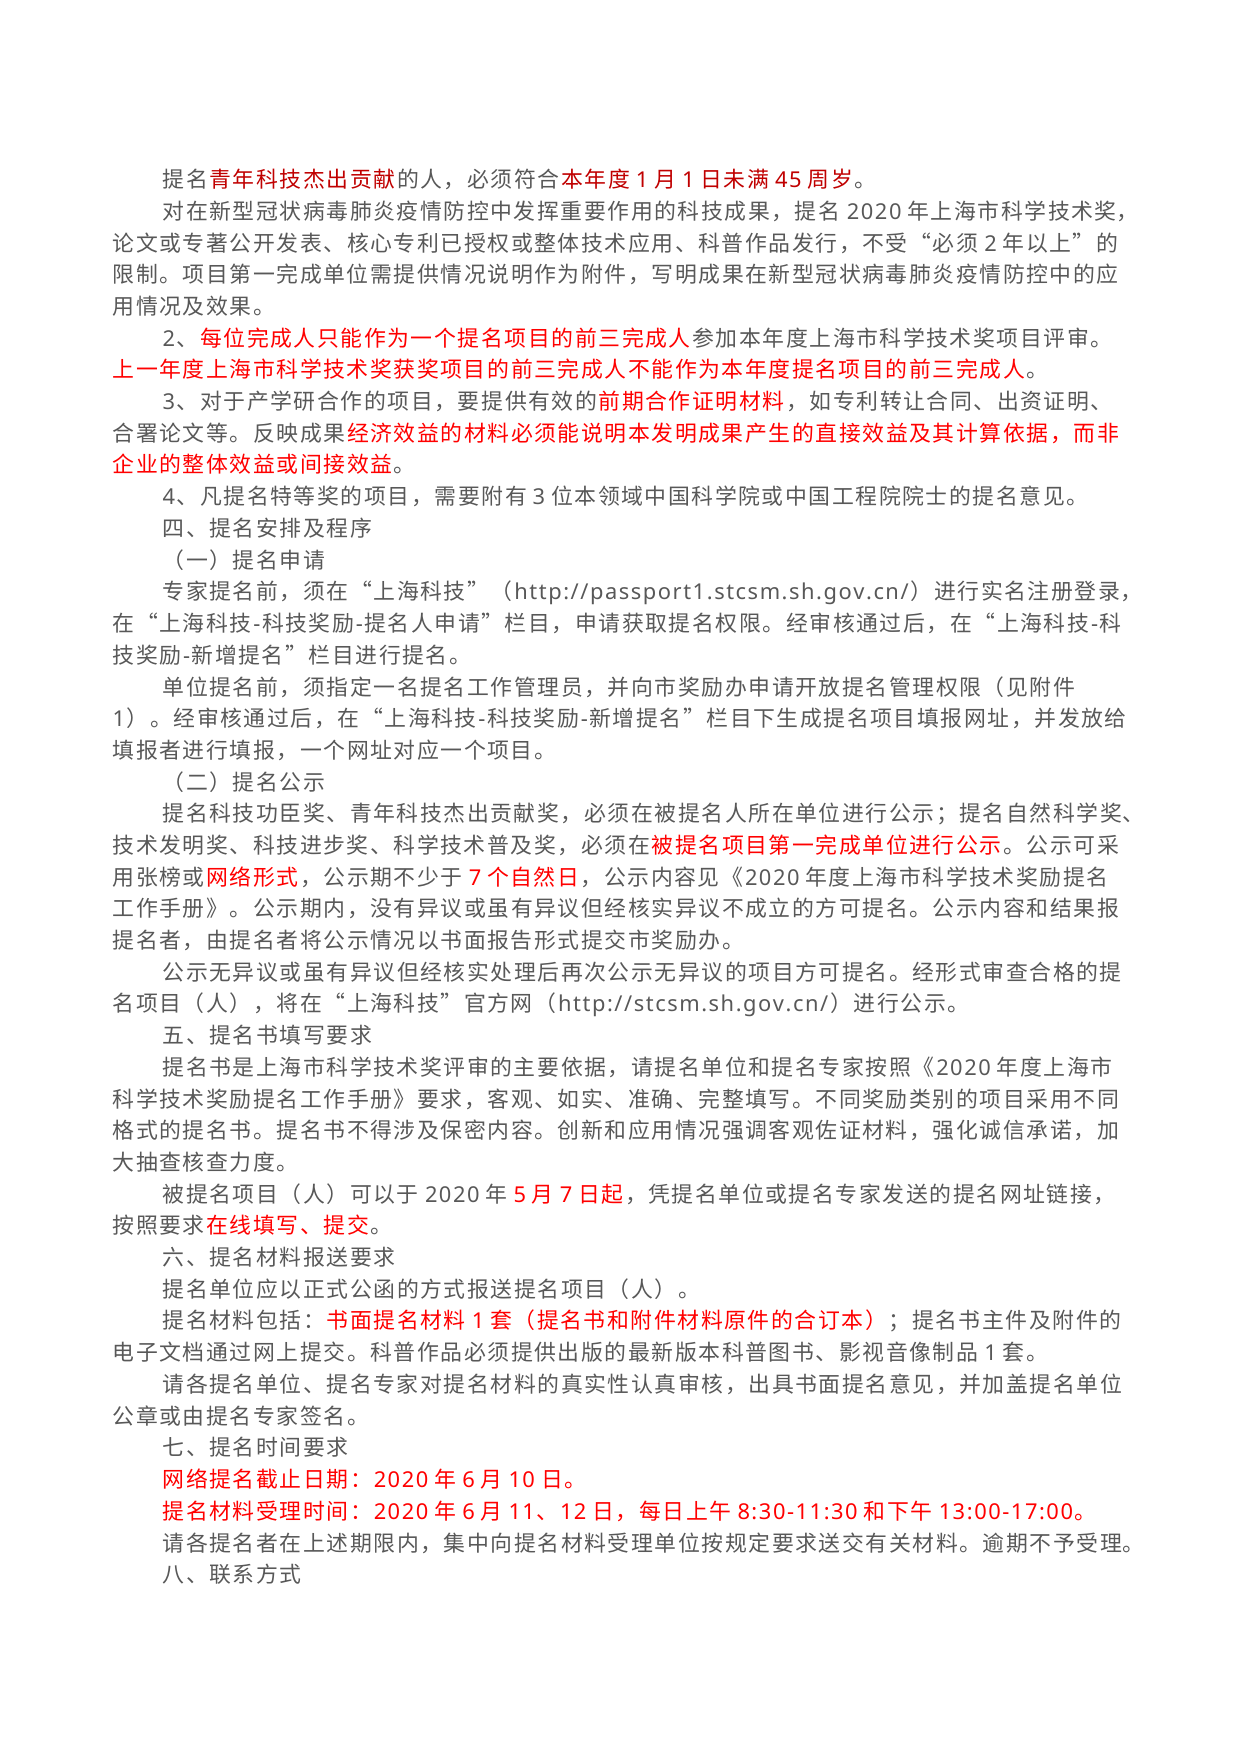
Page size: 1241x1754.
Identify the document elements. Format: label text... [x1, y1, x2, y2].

text 提名单位应以正式公函的方式报送提名项目（人）。 [112, 1272, 1128, 1303]
text 4、凡提名特等奖的项目，需要附有3位本领域中国科学院或中国工程院院士的提名意见。 [112, 479, 1128, 511]
text 公示无异议或虽有异议但经核实处理后再次公示无异议的项目方可提名。经形式审查合格的提名项目（人），将在“上海科技”官方网（http://stcsm.sh.gov.cn/）进行公示。 [112, 955, 1128, 1018]
text 网络提名截止日期：2020年6月10日。 [112, 1462, 1128, 1494]
text 3、对于产学研合作的项目，要提供有效的前期合作证明材料，如专利转让合同、出资证明、合署论文等。反映成果经济效益的材料必须能说明本发明成果产生的直接效益及其计算依据，而非企业的整体效益或间接效益。 [112, 384, 1128, 479]
text 请各提名单位、提名专家对提名材料的真实性认真审核，出具书面提名意见，并加盖提名单位公章或由提名专家签名。 [112, 1367, 1128, 1430]
text （一）提名申请 [112, 543, 1128, 574]
text 六、提名材料报送要求 [112, 1240, 1128, 1272]
text 2、每位完成人只能作为一个提名项目的前三完成人参加本年度上海市科学技术奖项目评审。上一年度上海市科学技术奖获奖项目的前三完成人不能作为本年度提名项目的前三完成人。 [112, 321, 1128, 384]
text （二）提名公示 [112, 765, 1128, 796]
text 被提名项目（人）可以于2020年5月7日起，凭提名单位或提名专家发送的提名网址链接，按照要求在线填写、提交。 [112, 1177, 1128, 1240]
text 提名书是上海市科学技术奖评审的主要依据，请提名单位和提名专家按照《2020年度上海市科学技术奖励提名工作手册》要求，客观、如实、准确、完整填写。不同奖励类别的项目采用不同格式的提名书。提名书不得涉及保密内容。创新和应用情况强调客观佐证材料，强化诚信承诺，加大抽查核查力度。 [112, 1050, 1128, 1177]
text 单位提名前，须指定一名提名工作管理员，并向市奖励办申请开放提名管理权限（见附件1）。经审核通过后，在“上海科技-科技奖励-新增提名”栏目下生成提名项目填报网址，并发放给填报者进行填报，一个网址对应一个项目。 [112, 669, 1128, 765]
text 八、联系方式 [112, 1557, 1128, 1589]
text 四、提名安排及程序 [112, 511, 1128, 543]
text 提名科技功臣奖、青年科技杰出贡献奖，必须在被提名人所在单位进行公示；提名自然科学奖、技术发明奖、科技进步奖、科学技术普及奖，必须在被提名项目第一完成单位进行公示。公示可采用张榜或网络形式，公示期不少于7个自然日，公示内容见《2020年度上海市科学技术奖励提名工作手册》。公示期内，没有异议或虽有异议但经核实异议不成立的方可提名。公示内容和结果报提名者，由提名者将公示情况以书面报告形式提交市奖励办。 [112, 796, 1128, 955]
text 提名材料包括：书面提名材料1套（提名书和附件材料原件的合订本）；提名书主件及附件的电子文档通过网上提交。科普作品必须提供出版的最新版本科普图书、影视音像制品1套。 [112, 1303, 1128, 1367]
text 专家提名前，须在“上海科技”（http://passport1.stcsm.sh.gov.cn/）进行实名注册登录，在“上海科技-科技奖励-提名人申请”栏目，申请获取提名权限。经审核通过后，在“上海科技-科技奖励-新增提名”栏目进行提名。 [112, 574, 1128, 669]
text 请各提名者在上述期限内，集中向提名材料受理单位按规定要求送交有关材料。逾期不予受理。 [112, 1526, 1128, 1557]
text 提名青年科技杰出贡献的人，必须符合本年度1月1日未满45周岁。 [112, 162, 1128, 194]
text 对在新型冠状病毒肺炎疫情防控中发挥重要作用的科技成果，提名2020年上海市科学技术奖，论文或专著公开发表、核心专利已授权或整体技术应用、科普作品发行，不受“必须2年以上”的限制。项目第一完成单位需提供情况说明作为附件，写明成果在新型冠状病毒肺炎疫情防控中的应用情况及效果。 [112, 194, 1128, 321]
text 提名材料受理时间：2020年6月11、12日，每日上午8:30-11:30和下午13:00-17:00。 [112, 1494, 1128, 1526]
text 五、提名书填写要求 [112, 1018, 1128, 1050]
text 七、提名时间要求 [112, 1430, 1128, 1462]
